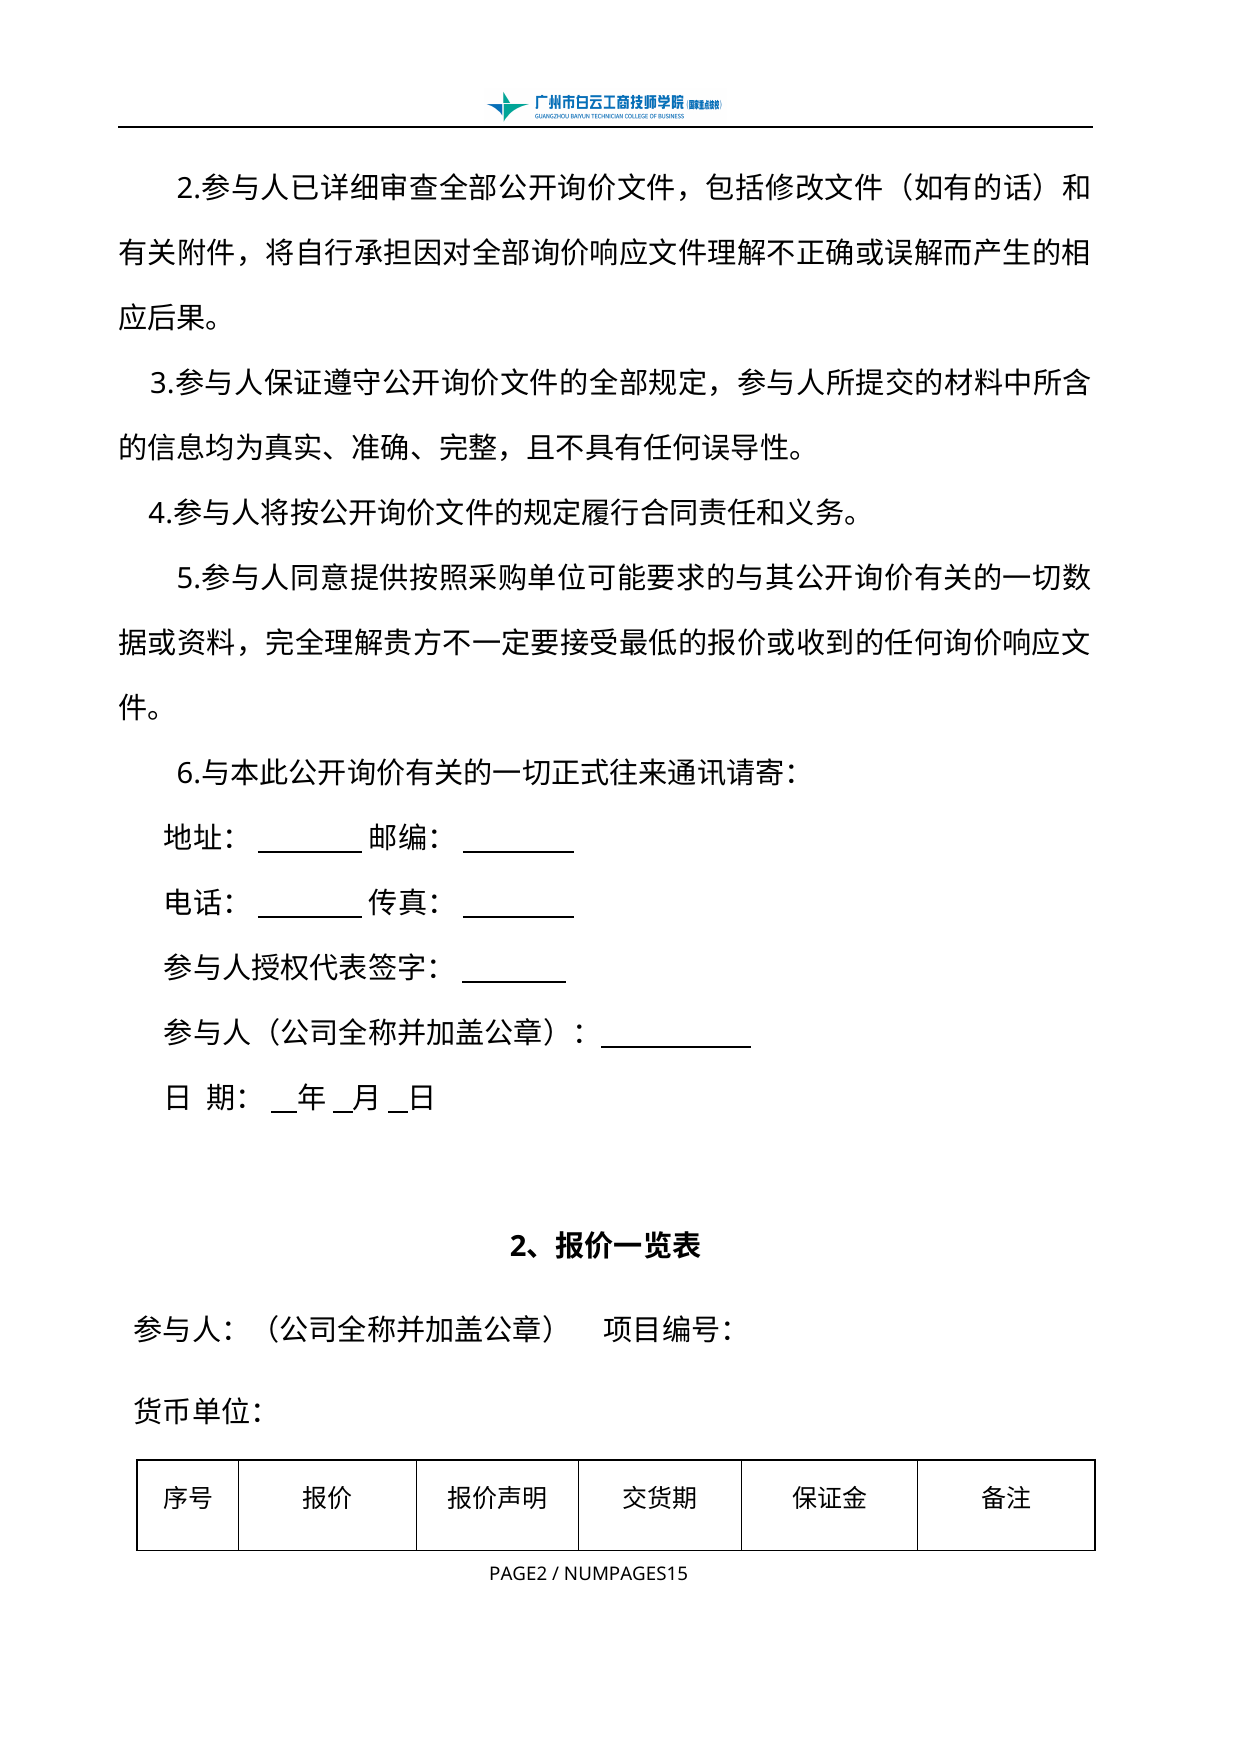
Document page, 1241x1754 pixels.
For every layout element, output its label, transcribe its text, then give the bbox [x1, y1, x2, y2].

table_header 交货期 [579, 1461, 741, 1549]
text 2.参与人已详细审查全部公开询价文件，包括修改文件（如有的话）和有关附件，将自行承担因对全部询价响应文件理解不正确或误解而产生的相应后果。 [118, 153, 1093, 348]
text 5.参与人同意提供按照采购单位可能要求的与其公开询价有关的一切数据或资料，完全理解贵方不一定要接受最低的报价或收到的任何询价响应文件。 [118, 543, 1093, 738]
text 参与人授权代表签字： [118, 933, 1093, 998]
text 电话： 传真： [118, 868, 1093, 933]
text 日 期： 年 月 日 [118, 1063, 1093, 1128]
table_header 报价 [239, 1461, 416, 1549]
text 2、报价一览表 [118, 1212, 1093, 1277]
text 6.与本此公开询价有关的一切正式往来通讯请寄： [118, 738, 1093, 803]
table_header 保证金 （如有的话） [742, 1461, 917, 1549]
table_header 序号 [138, 1461, 238, 1549]
text 参与人：（公司全称并加盖公章） 项目编号： [133, 1296, 1093, 1361]
text 货币单位： [133, 1377, 1093, 1442]
text 4.参与人将按公开询价文件的规定履行合同责任和义务。 [118, 478, 1093, 543]
text 参与人（公司全称并加盖公章）： [118, 998, 1093, 1063]
table_header 报价声明 [417, 1461, 578, 1549]
text 3.参与人保证遵守公开询价文件的全部规定，参与人所提交的材料中所含的信息均为真实、准确、完整，且不具有任何误导性。 [118, 348, 1093, 478]
table_header 备注 [918, 1461, 1094, 1549]
text 地址： 邮编： [118, 803, 1093, 868]
picture [484, 88, 727, 124]
